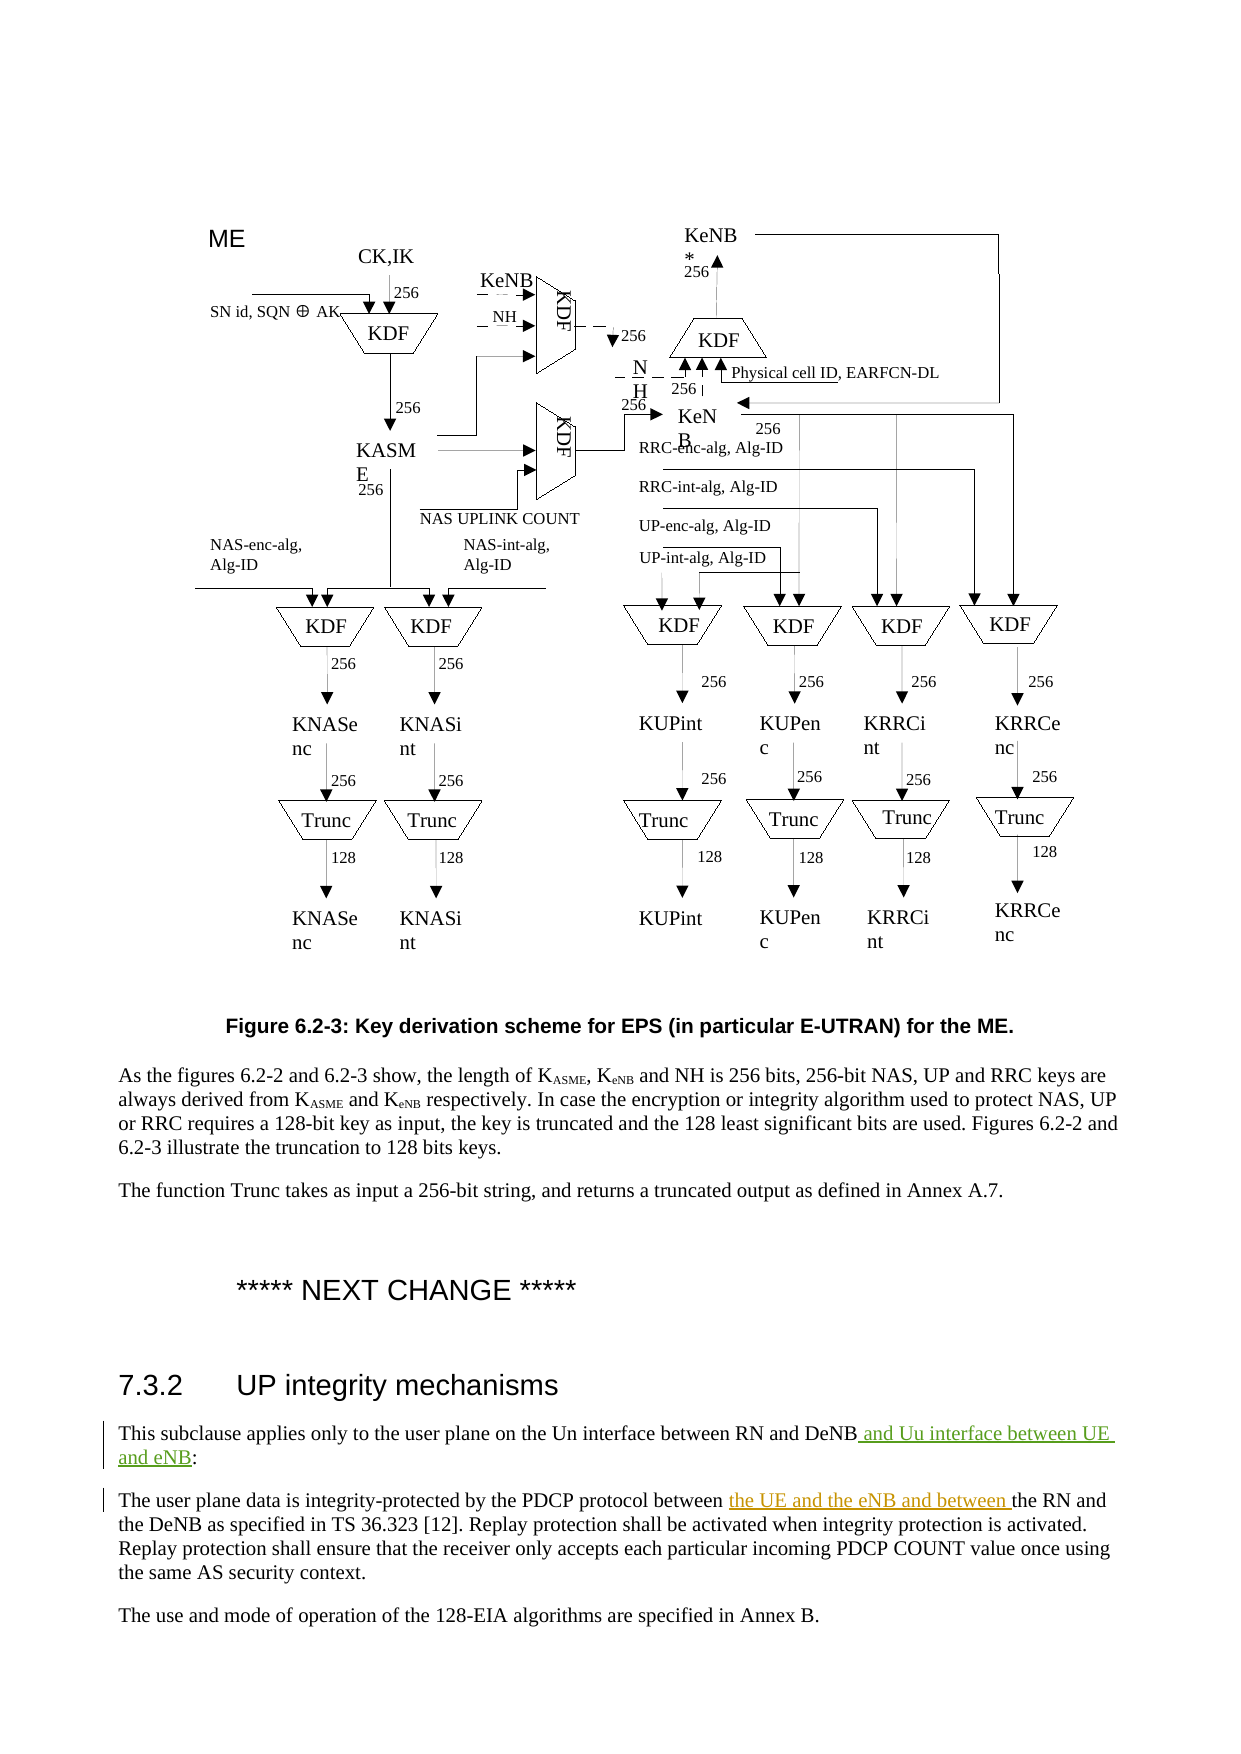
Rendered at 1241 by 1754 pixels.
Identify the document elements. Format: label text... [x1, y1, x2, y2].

text This subclause applies only to the user plane on the Un interface between RN and DeNB: [118, 1421, 1122, 1469]
text The user plane data is integrity-protected by the PDCP protocol between the RN and the DeNB as specified in TS 36.323 [12]. Replay protection shall be activated when integrity protection is activated. Replay protection shall ensure that the receiver only accepts each particular incoming PDCP COUNT value once using the same AS security context. [118, 1487, 1122, 1584]
text The use and mode of operation of the 128-EIA algorithms are specified in Annex B. [118, 1602, 1122, 1627]
text Figure 6.2-3: Key derivation scheme for EPS (in particular E-UTRAN) for the ME. [118, 1014, 1122, 1038]
text As the figures 6.2-2 and 6.2-3 show, the length of KASME, KeNB and NH is 256 bits, 256-bit NAS, UP and RRC keys are always derived from KASME and KeNB respectively. In case the encryption or integrity algorithm used to protect NAS, UP or RRC requires a 128-bit key as input, the key is truncated and the 128 least significant bits are used. Figures 6.2-2 and 6.2-3 illustrate the truncation to 128 bits keys. [118, 1063, 1122, 1159]
subtitle ***** NEXT CHANGE ***** [118, 1273, 1122, 1307]
text The function Trunc takes as input a 256-bit string, and returns a truncated output as defined in Annex A.7. [118, 1178, 1122, 1202]
subtitle 7.3.2 UP integrity mechanisms [118, 1368, 1122, 1402]
